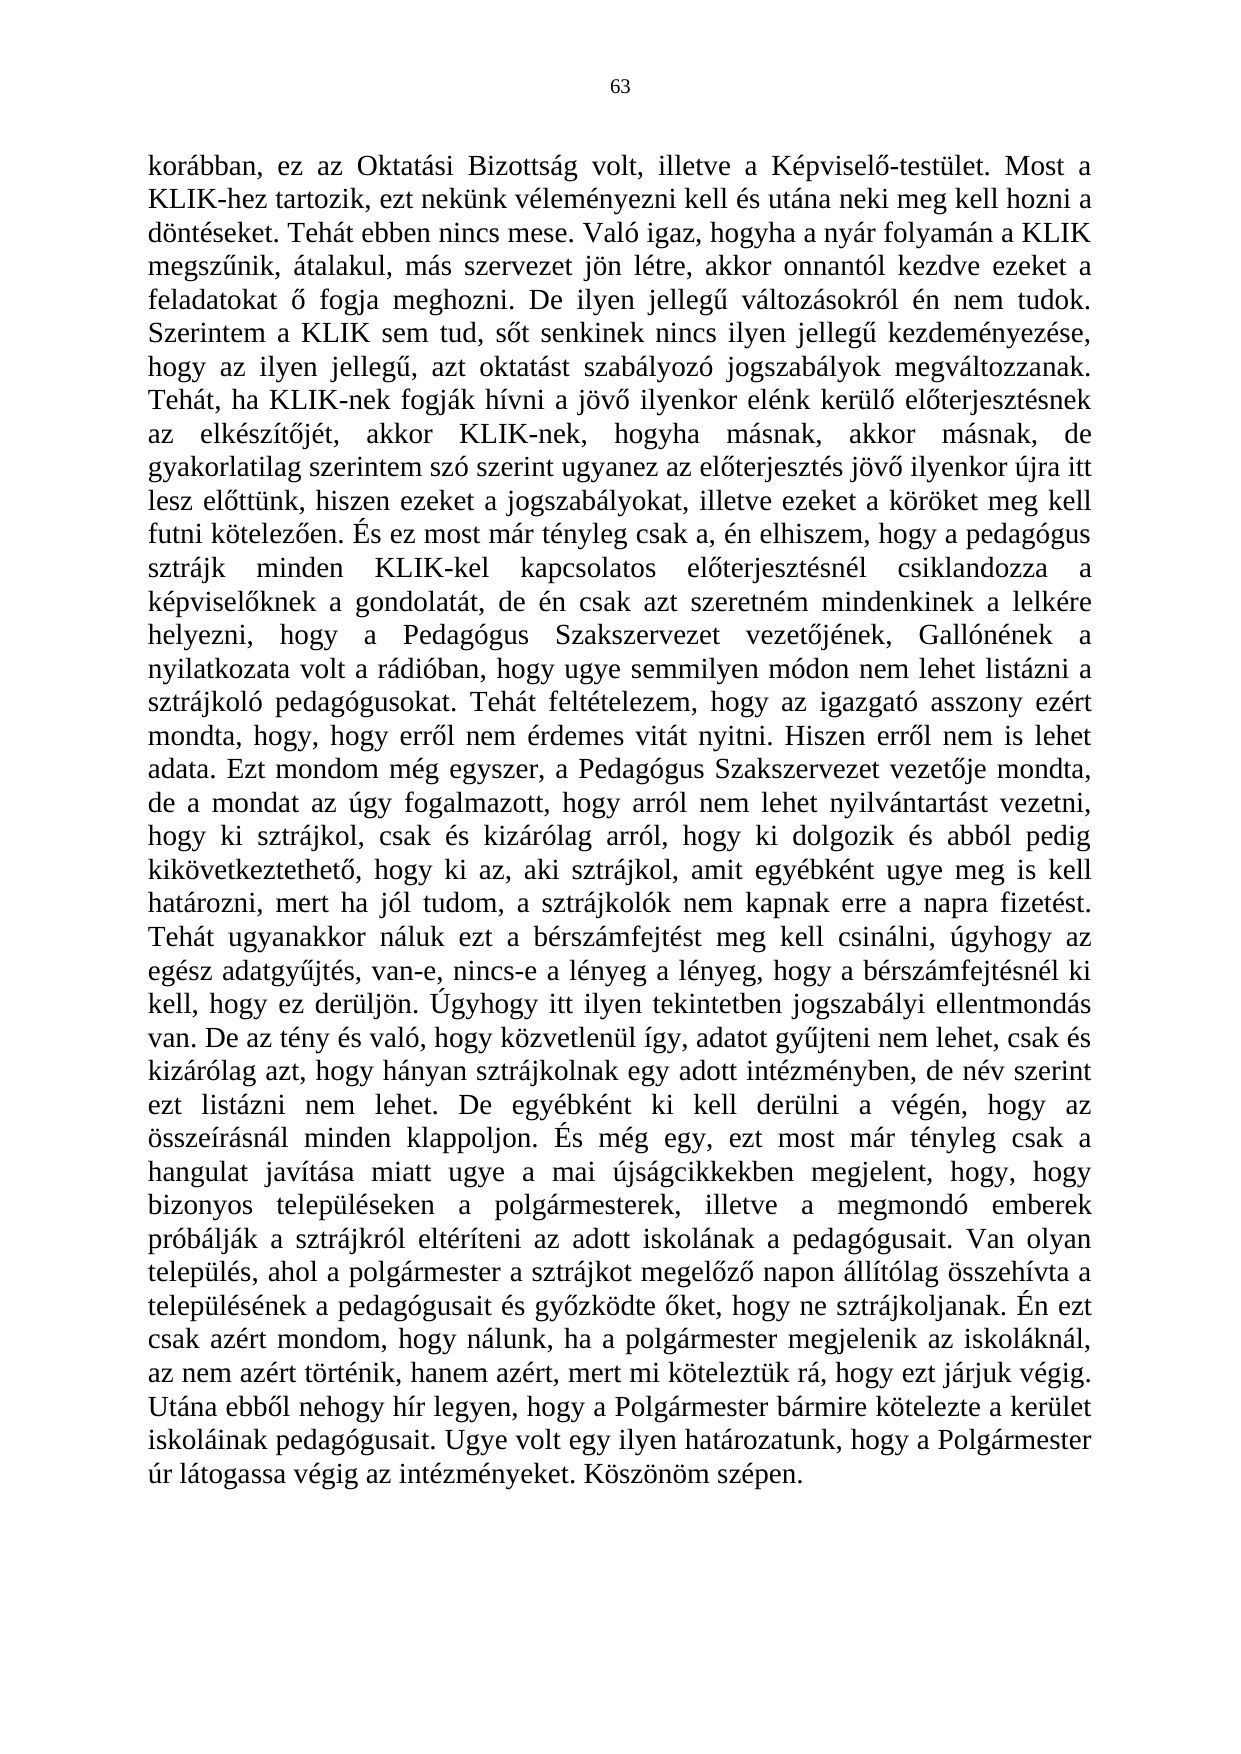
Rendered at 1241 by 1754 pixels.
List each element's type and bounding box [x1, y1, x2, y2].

text [148, 148, 1093, 1489]
